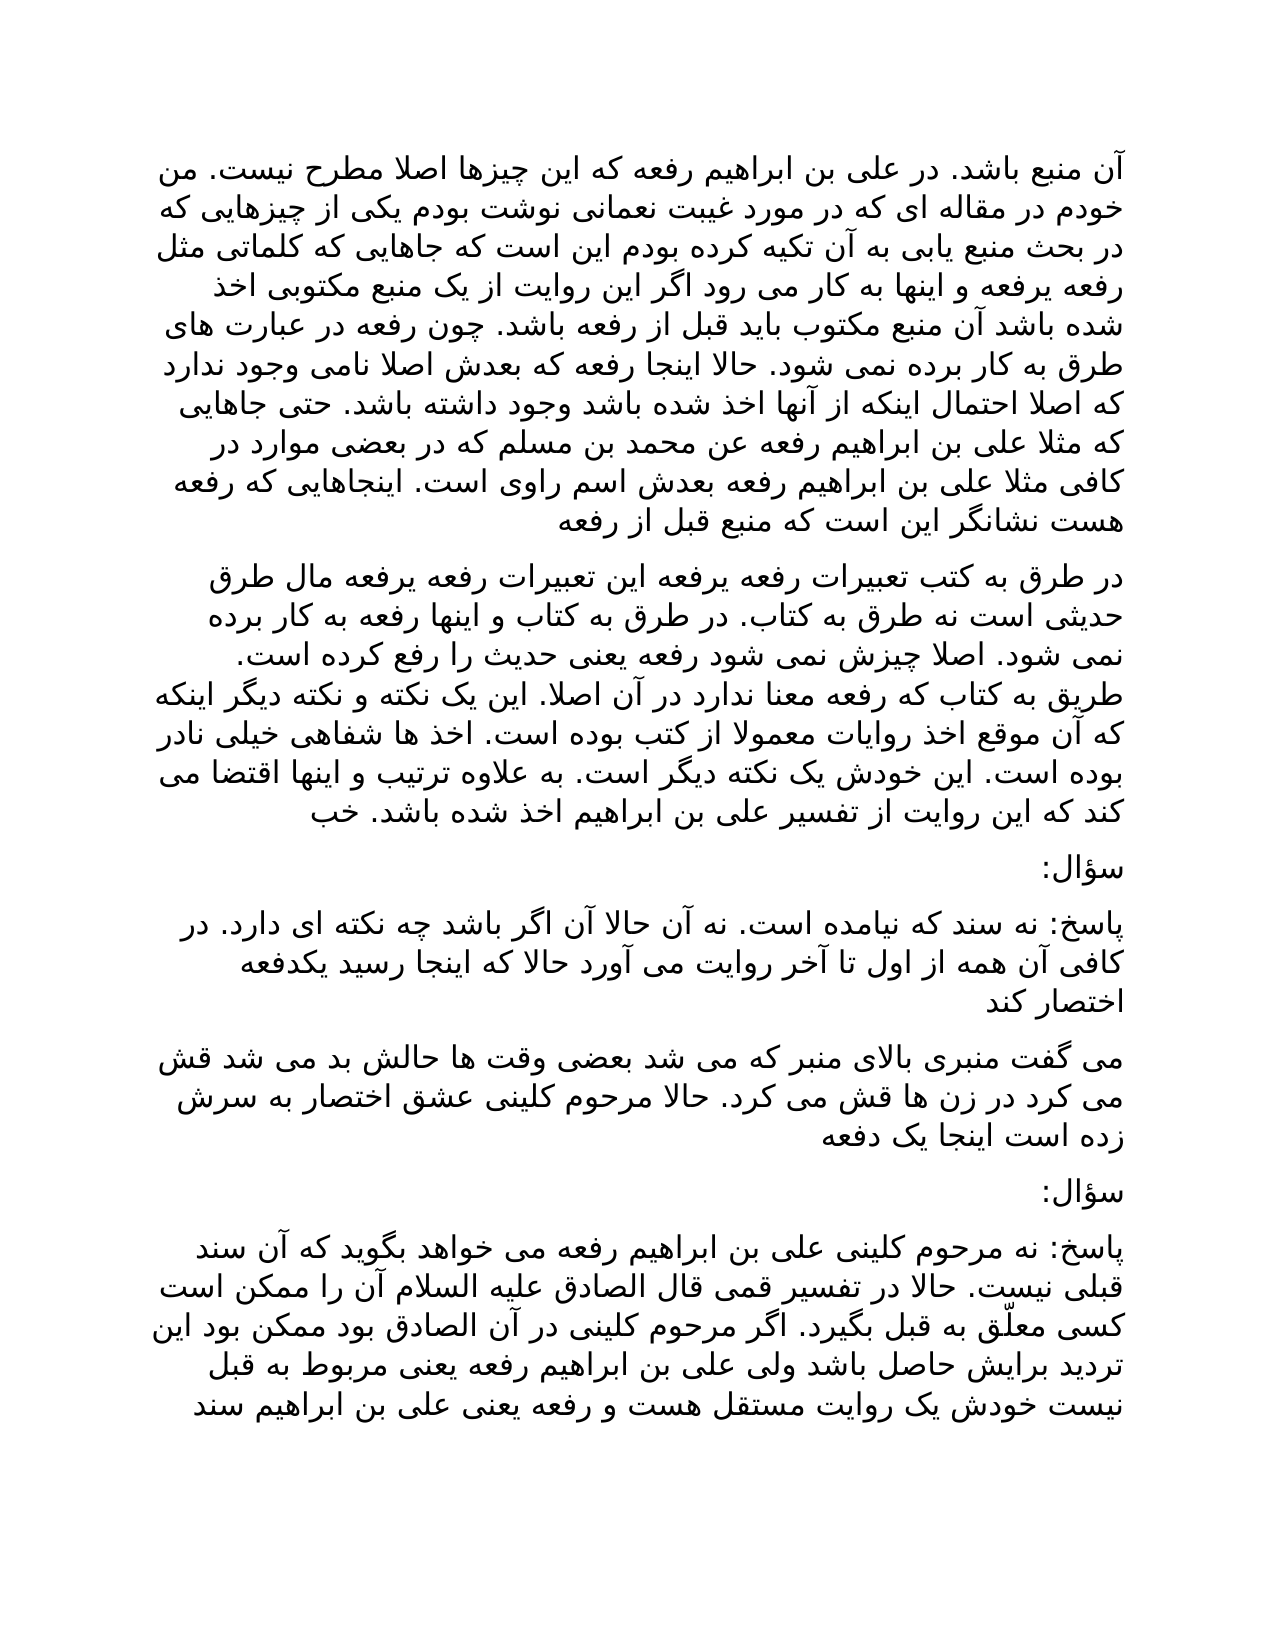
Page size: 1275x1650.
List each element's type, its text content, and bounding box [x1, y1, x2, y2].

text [150, 150, 1125, 539]
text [150, 1229, 1125, 1422]
text در طرق به کتب تعبیرات رفعه یرفعه این تعبیرات رفعه یرفعه مال طرق حدیثی است نه طرق به کتاب. در طرق به کتاب و اینها رفعه به کار برده نمی شود. اصلا چیزش نمی شود رفعه یعنی حدیث را رفع کرده است. طریق به کتاب که رفعه معنا ندارد در آن اصلا. این یک نکته و نکته دیگر اینکه که آن موقع اخذ روایات معمولا از کتب بوده است. اخذ ها شفاهی خیلی نادر بوده است. این خودش یک نکته دیگر است. به علاوه ترتیب و اینها اقتضا می کند که این روایت از تفسیر علی بن ابراهیم اخذ شده باشد. خب [150, 558, 1125, 830]
text می گفت منبری بالای منبر که می شد بعضی وقت ها حالش بد می شد قش می کرد در زن ها قش می کرد. حالا مرحوم کلینی عشق اختصار به سرش زده است اینجا یک دفعه [150, 1039, 1125, 1154]
text سؤال: [150, 1173, 1125, 1210]
text پاسخ: نه سند که نیامده است. نه آن حالا آن اگر باشد چه نکته ای دارد. در کافی آن همه از اول تا آخر روایت می آورد حالا که اینجا رسید یکدفعه اختصار کند [150, 905, 1125, 1020]
text سؤال: [150, 849, 1125, 886]
